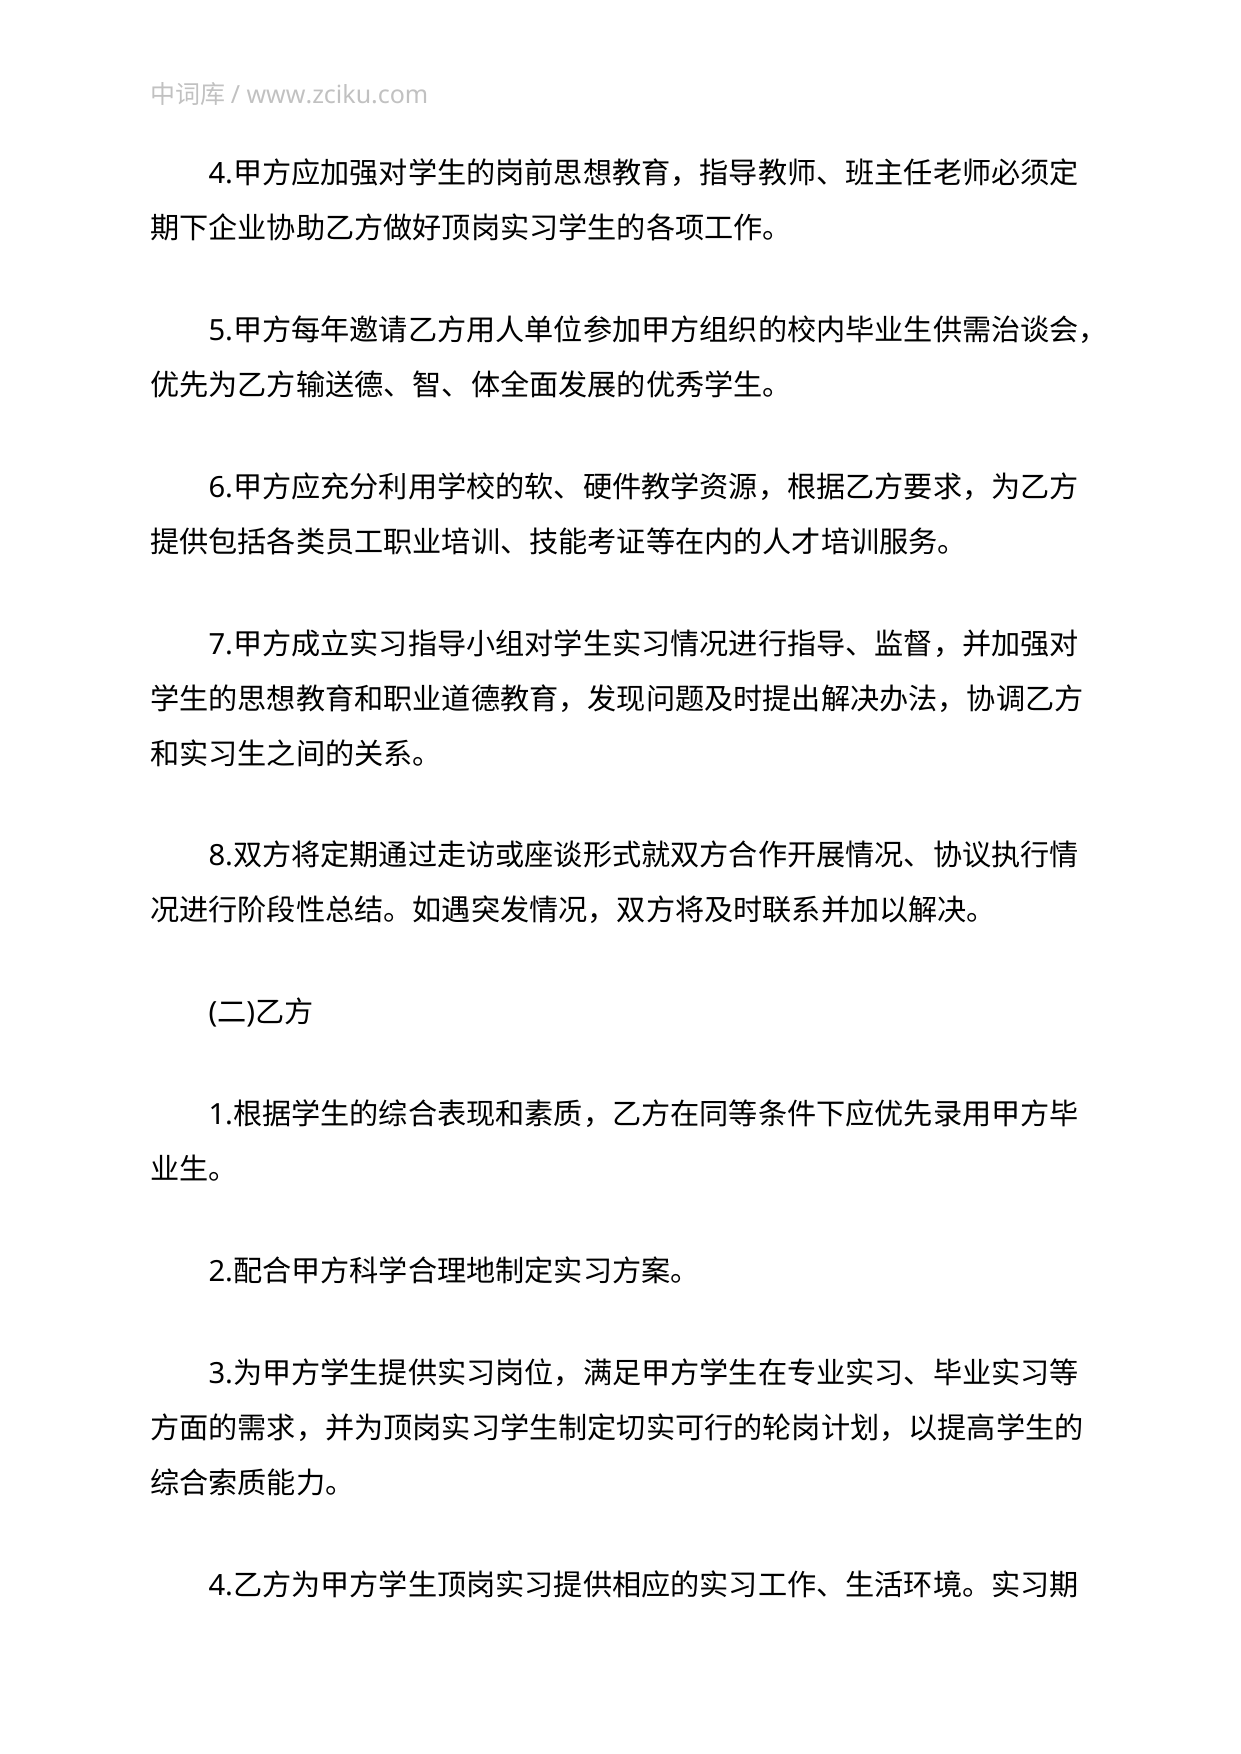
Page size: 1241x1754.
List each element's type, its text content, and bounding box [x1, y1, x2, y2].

text 1.根据学生的综合表现和素质，乙方在同等条件下应优先录用甲方毕业生。 [150, 1091, 1090, 1188]
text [150, 1561, 1090, 1603]
text 6.甲方应充分利用学校的软、硬件教学资源，根据乙方要求，为乙方提供包括各类员工职业培训、技能考证等在内的人才培训服务。 [150, 463, 1090, 561]
text 5.甲方每年邀请乙方用人单位参加甲方组织的校内毕业生供需治谈会，优先为乙方输送德、智、体全面发展的优秀学生。 [150, 307, 1090, 404]
text 7.甲方成立实习指导小组对学生实习情况进行指导、监督，并加强对学生的思想教育和职业道德教育，发现问题及时提出解决办法，协调乙方和实习生之间的关系。 [150, 620, 1090, 772]
text 8.双方将定期通过走访或座谈形式就双方合作开展情况、协议执行情况进行阶段性总结。如遇突发情况，双方将及时联系并加以解决。 [150, 832, 1090, 929]
text 3.为甲方学生提供实习岗位，满足甲方学生在专业实习、毕业实习等方面的需求，并为顶岗实习学生制定切实可行的轮岗计划，以提高学生的综合索质能力。 [150, 1349, 1090, 1502]
text 2.配合甲方科学合理地制定实习方案。 [150, 1247, 1090, 1290]
text 4.甲方应加强对学生的岗前思想教育，指导教师、班主任老师必须定期下企业协助乙方做好顶岗实习学生的各项工作。 [150, 150, 1090, 247]
text (二)乙方 [150, 989, 1090, 1031]
